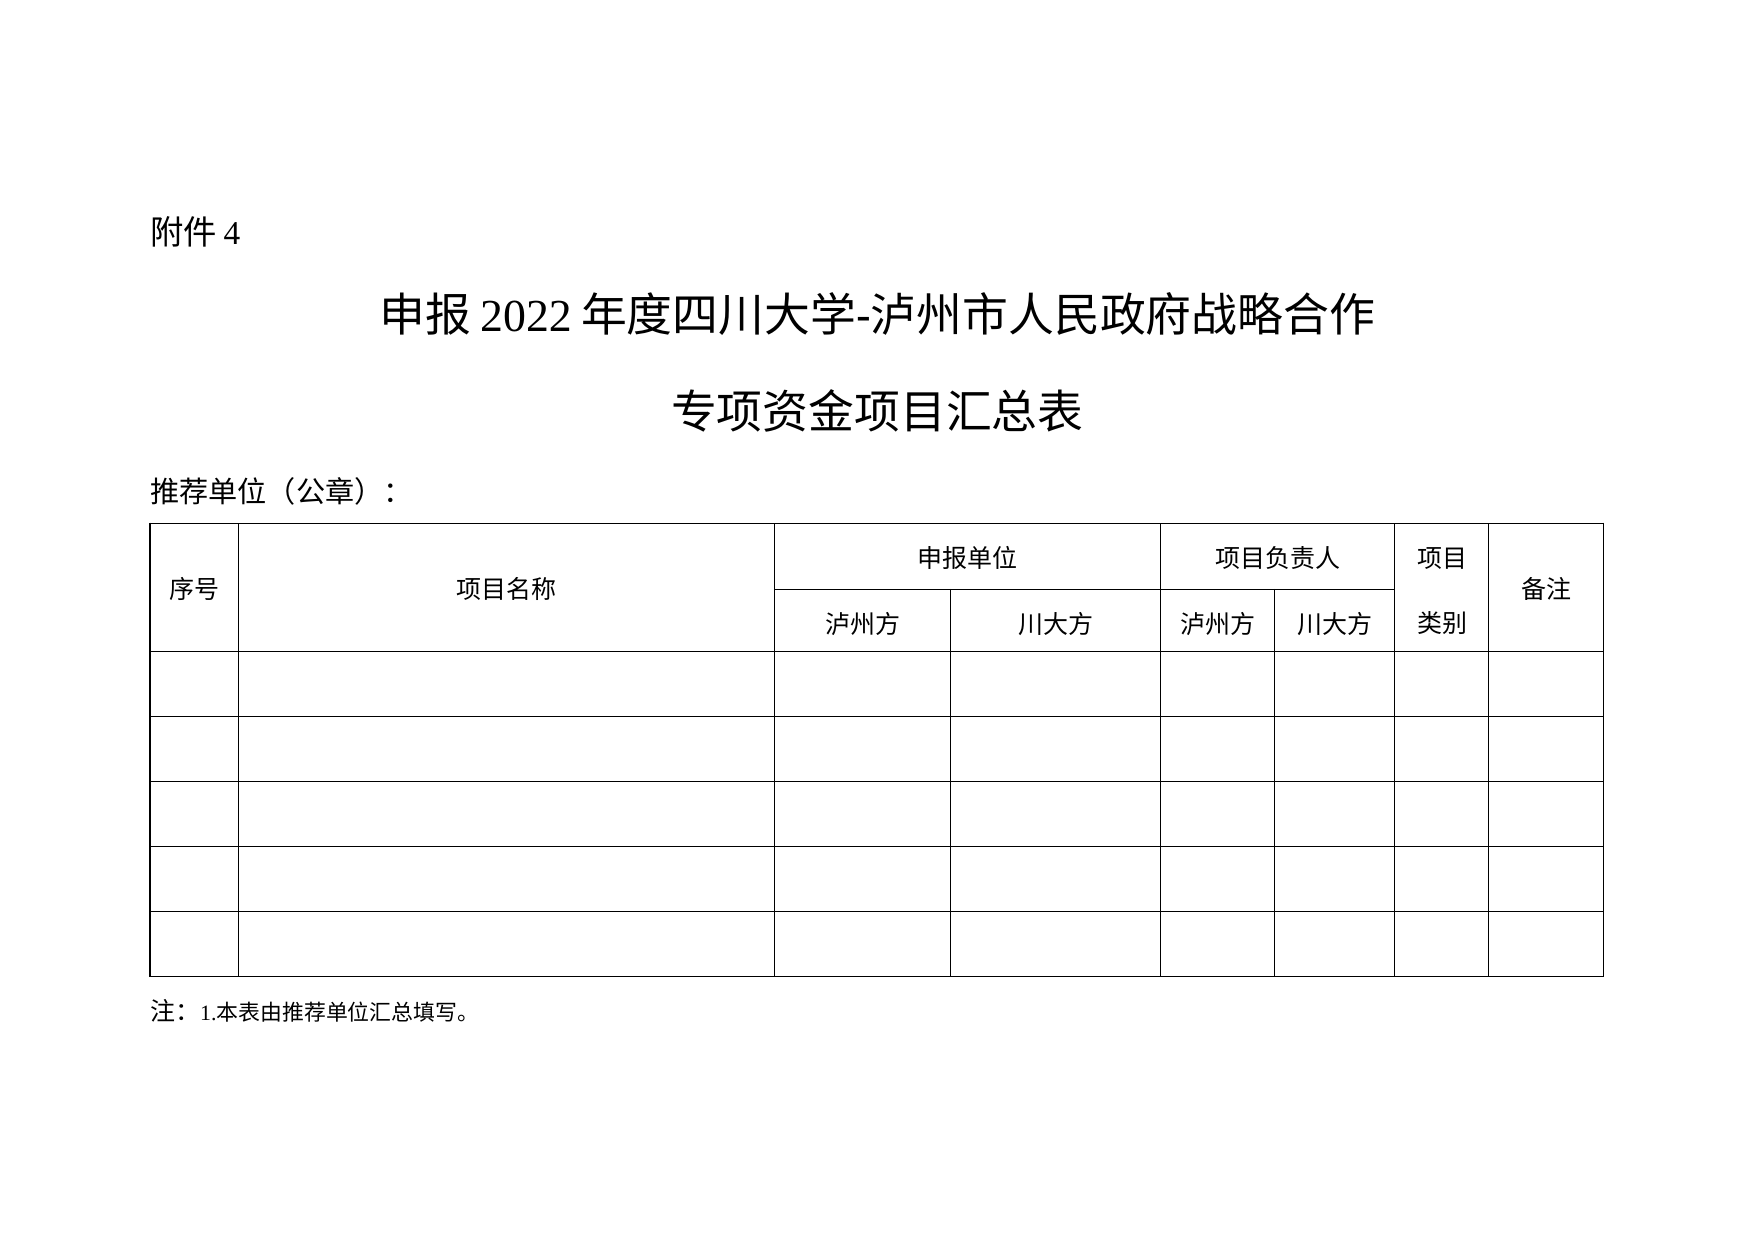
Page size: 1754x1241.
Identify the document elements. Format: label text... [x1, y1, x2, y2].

table_cell [1275, 717, 1394, 781]
table_cell [1275, 652, 1394, 716]
table_cell [1395, 912, 1488, 976]
table_cell [151, 652, 238, 716]
table_cell 川大方 [1275, 590, 1394, 651]
table_cell [239, 717, 774, 781]
table_cell [151, 717, 238, 781]
table_cell [239, 652, 774, 716]
table_cell [951, 717, 1160, 781]
table_cell [239, 912, 774, 976]
table_cell [1489, 717, 1603, 781]
table_cell [1161, 717, 1274, 781]
table_cell [1275, 912, 1394, 976]
table_cell [239, 847, 774, 911]
table_cell [951, 912, 1160, 976]
table_cell [151, 782, 238, 846]
table_cell 川大方 [951, 590, 1160, 651]
table_header 项目负责人 [1161, 524, 1394, 589]
table_cell [151, 912, 238, 976]
table_cell [1161, 652, 1274, 716]
table_cell [1489, 652, 1603, 716]
table_cell [1489, 782, 1603, 846]
table_cell [151, 847, 238, 911]
text 专项资金项目汇总表 [150, 360, 1604, 458]
table_cell [951, 782, 1160, 846]
table_cell [775, 912, 950, 976]
table_cell [1395, 847, 1488, 911]
table_cell [239, 782, 774, 846]
table_cell [951, 652, 1160, 716]
text 申报2022年度四川大学-泸州市人民政府战略合作 [150, 263, 1604, 360]
table_cell [775, 782, 950, 846]
text 附件4 [150, 198, 1571, 263]
table_cell [1395, 717, 1488, 781]
table_cell [1275, 847, 1394, 911]
table_cell [1489, 847, 1603, 911]
table_cell [1161, 782, 1274, 846]
table_header 项目类别 [1395, 524, 1488, 651]
table_header 序号 [151, 524, 238, 651]
table_cell [1395, 652, 1488, 716]
table_header 备注 [1489, 524, 1603, 651]
table_header 项目名称 [239, 524, 774, 651]
text 推荐单位（公章）： [150, 458, 1604, 523]
table_cell [775, 847, 950, 911]
table_cell [775, 652, 950, 716]
text 注：1.本表由推荐单位汇总填写。 [150, 977, 1604, 1042]
table_cell 泸州方 [775, 590, 950, 651]
table_cell 泸州方 [1161, 590, 1274, 651]
table_header 申报单位 [775, 524, 1160, 589]
table_cell [1489, 912, 1603, 976]
table_cell [1161, 847, 1274, 911]
table_cell [951, 847, 1160, 911]
table_cell [1275, 782, 1394, 846]
table_cell [1161, 912, 1274, 976]
table_cell [1395, 782, 1488, 846]
table_cell [775, 717, 950, 781]
